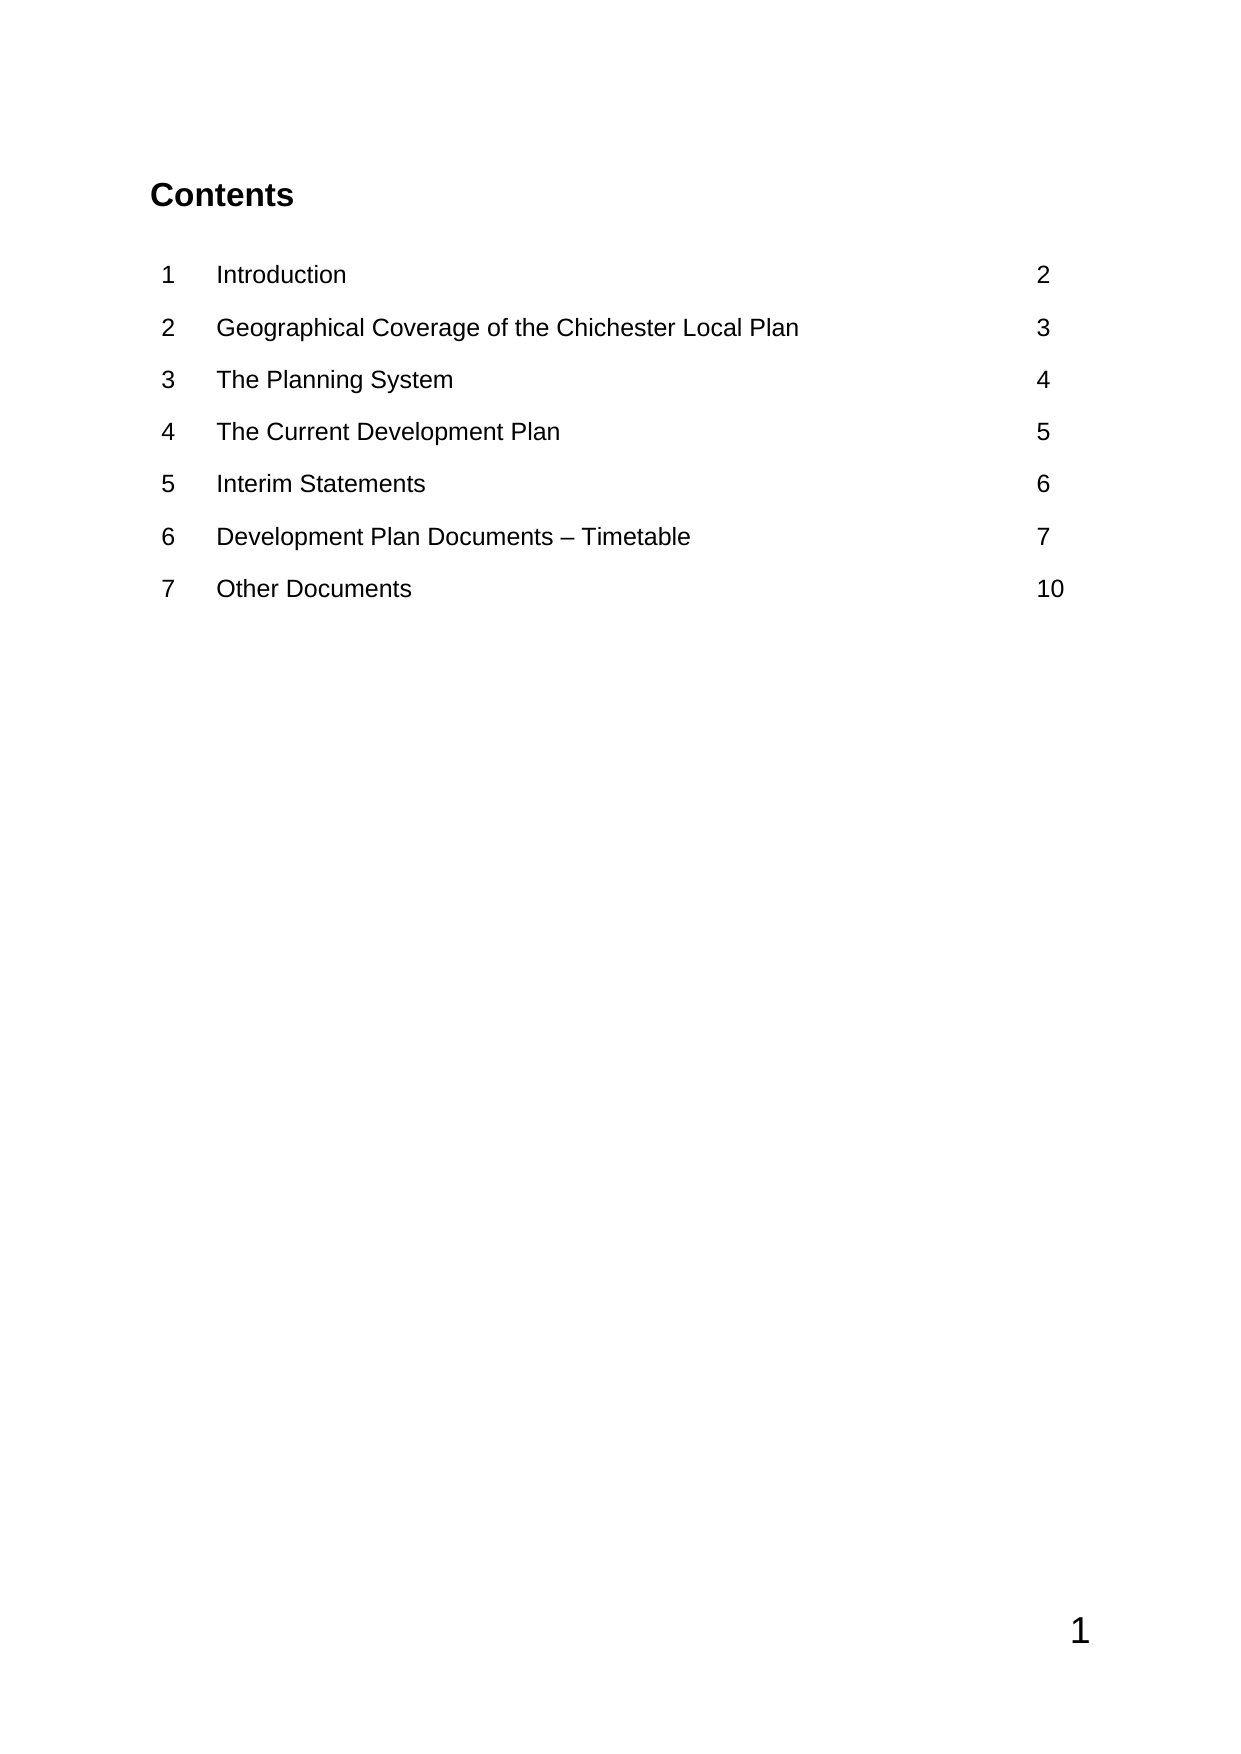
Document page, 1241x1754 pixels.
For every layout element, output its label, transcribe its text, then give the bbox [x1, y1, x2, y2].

table_cell 5 [1025, 405, 1090, 458]
table_cell Development Plan Documents – Timetable [205, 510, 1025, 562]
table_header Introduction [205, 249, 1025, 301]
subtitle Contents [150, 175, 1090, 213]
table_cell 4 [150, 405, 205, 458]
table_cell Interim Statements [205, 458, 1025, 510]
table_cell 7 [150, 562, 205, 614]
table_cell 5 [150, 458, 205, 510]
table_cell 3 [1025, 301, 1090, 353]
table_cell 6 [1025, 458, 1090, 510]
table_cell Other Documents [205, 562, 1025, 614]
table_cell Geographical Coverage of the Chichester Local Plan [205, 301, 1025, 353]
table_cell The Current Development Plan [205, 405, 1025, 458]
table_cell 3 [150, 353, 205, 405]
table_header 1 [150, 249, 205, 301]
table_cell The Planning System [205, 353, 1025, 405]
table_cell 10 [1025, 562, 1090, 614]
table_header 2 [1025, 249, 1090, 301]
table_cell 6 [150, 510, 205, 562]
table_cell 4 [1025, 353, 1090, 405]
table_cell 2 [150, 301, 205, 353]
table_cell 7 [1025, 510, 1090, 562]
